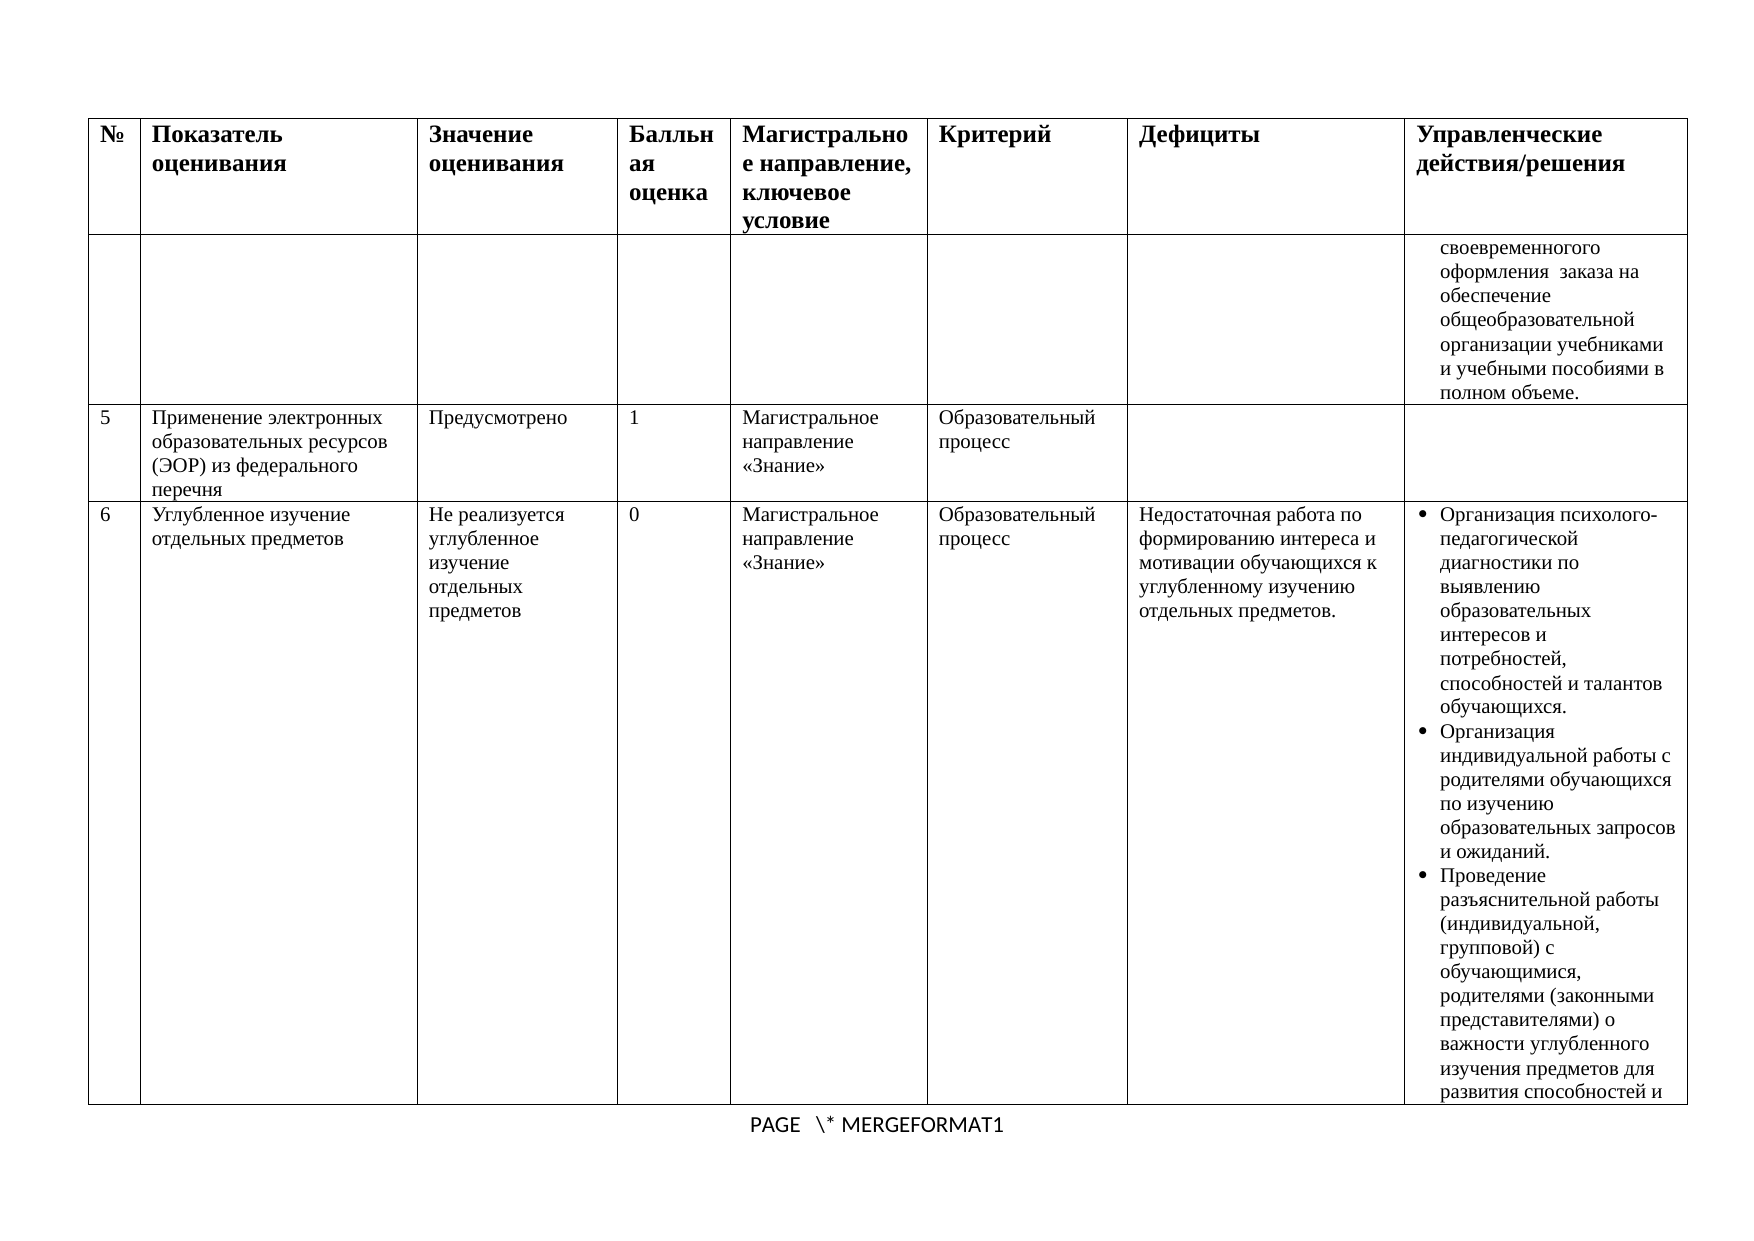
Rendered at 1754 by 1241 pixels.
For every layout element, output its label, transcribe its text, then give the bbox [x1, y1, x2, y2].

table_header Критерий [928, 119, 1127, 234]
table_cell Магистральное направление «Знание» [731, 405, 927, 501]
table_header Магистральное направление, ключевое условие [731, 119, 927, 234]
table_header № [89, 119, 140, 234]
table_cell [1128, 235, 1404, 404]
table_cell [1128, 502, 1404, 1103]
table_cell [1405, 405, 1687, 501]
table_header Дефициты [1128, 119, 1404, 234]
table_cell Образовательный процесс [928, 405, 1127, 501]
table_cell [1405, 502, 1687, 1103]
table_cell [1405, 235, 1687, 404]
table_header Балльная оценка [618, 119, 730, 234]
table_cell Образовательный процесс [928, 502, 1127, 1103]
table_cell Магистральное направление «Знание» [731, 502, 927, 1103]
table_cell 6 [89, 502, 140, 1103]
table_cell Предусмотрено [418, 405, 617, 501]
table_cell 5 [89, 405, 140, 501]
table_cell Применение электронных образовательных ресурсов (ЭОР) из федерального перечня [141, 405, 417, 501]
table_cell [1128, 405, 1404, 501]
table_header Управленческие действия/решения [1405, 119, 1687, 234]
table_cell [141, 502, 417, 1103]
table_cell 0 [618, 502, 730, 1103]
table_header Показатель оценивания [141, 119, 417, 234]
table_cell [418, 502, 617, 1103]
table_header Значение оценивания [418, 119, 617, 234]
table_cell 1 [618, 405, 730, 501]
